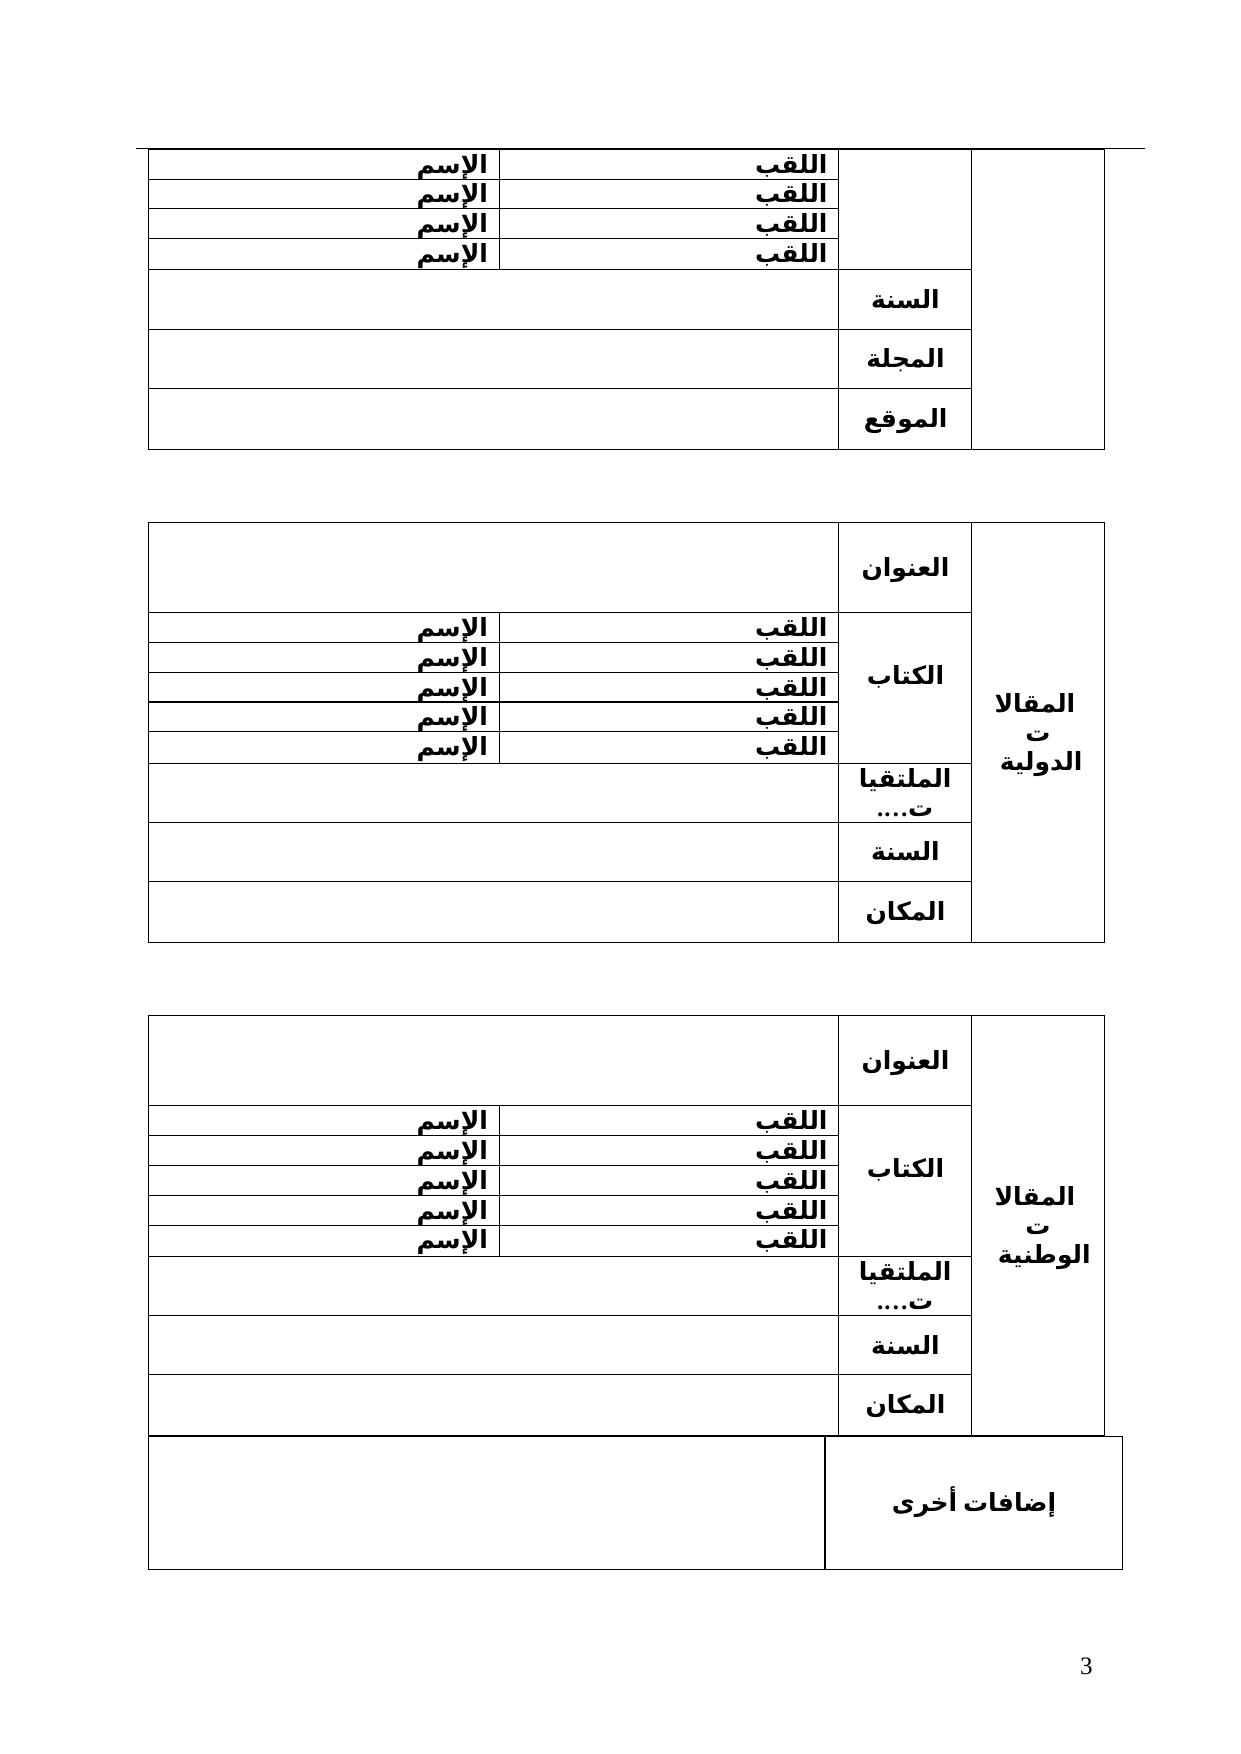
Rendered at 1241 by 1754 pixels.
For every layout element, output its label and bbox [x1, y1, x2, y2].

table_cell [136, 149, 1145, 1594]
